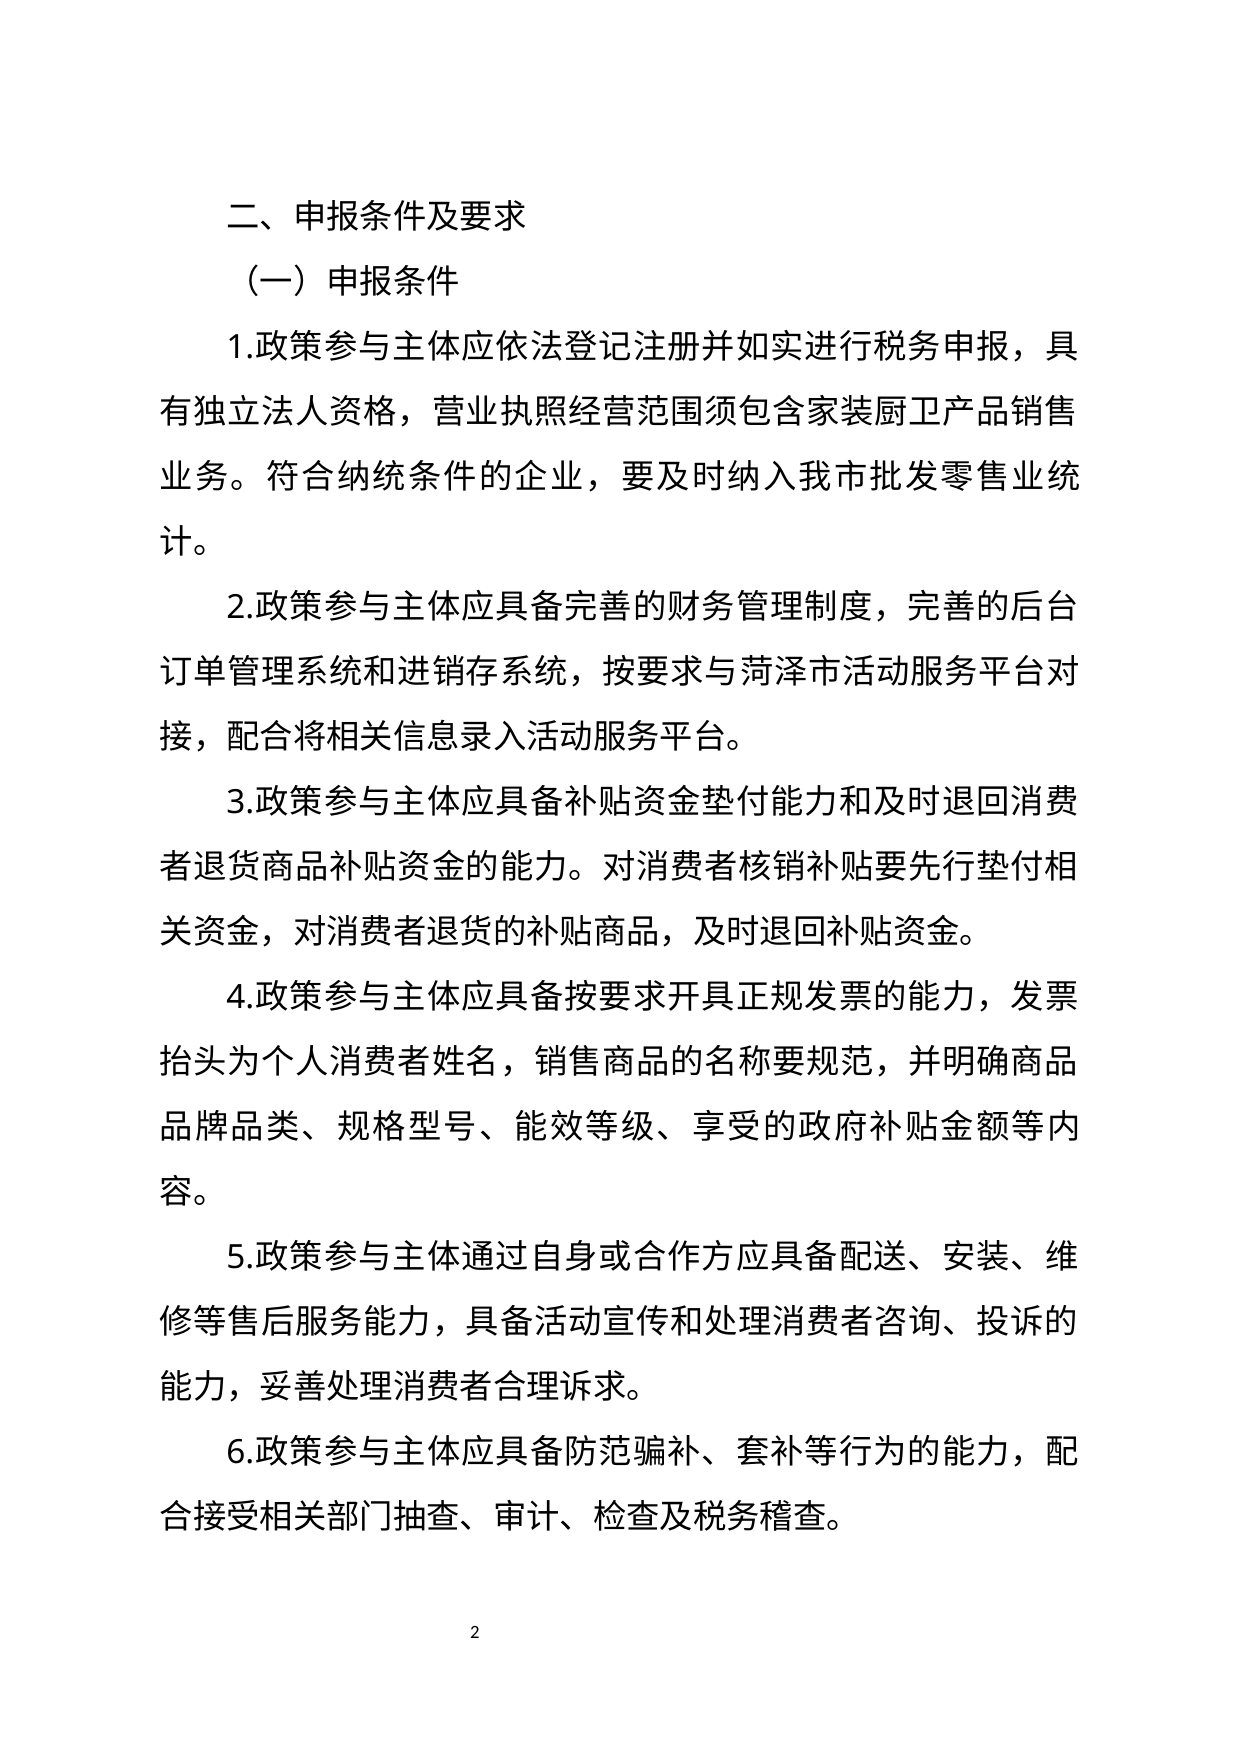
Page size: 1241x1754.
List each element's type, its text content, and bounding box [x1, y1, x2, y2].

text 4.政策参与主体应具备按要求开具正规发票的能力，发票抬头为个人消费者姓名，销售商品的名称要规范，并明确商品品牌品类、规格型号、能效等级、享受的政府补贴金额等内容。 [159, 962, 1081, 1222]
text （一）申报条件 [159, 247, 1081, 312]
text 2.政策参与主体应具备完善的财务管理制度，完善的后台订单管理系统和进销存系统，按要求与菏泽市活动服务平台对接，配合将相关信息录入活动服务平台。 [159, 572, 1081, 767]
text 6.政策参与主体应具备防范骗补、套补等行为的能力，配合接受相关部门抽查、审计、检查及税务稽查。 [159, 1417, 1081, 1547]
text 二、申报条件及要求 [159, 182, 1081, 247]
text 1.政策参与主体应依法登记注册并如实进行税务申报，具有独立法人资格，营业执照经营范围须包含家装厨卫产品销售业务。符合纳统条件的企业，要及时纳入我市批发零售业统计。 [159, 312, 1081, 572]
text 3.政策参与主体应具备补贴资金垫付能力和及时退回消费者退货商品补贴资金的能力。对消费者核销补贴要先行垫付相关资金，对消费者退货的补贴商品，及时退回补贴资金。 [159, 767, 1081, 962]
text 5.政策参与主体通过自身或合作方应具备配送、安装、维修等售后服务能力，具备活动宣传和处理消费者咨询、投诉的能力，妥善处理消费者合理诉求。 [159, 1222, 1081, 1417]
